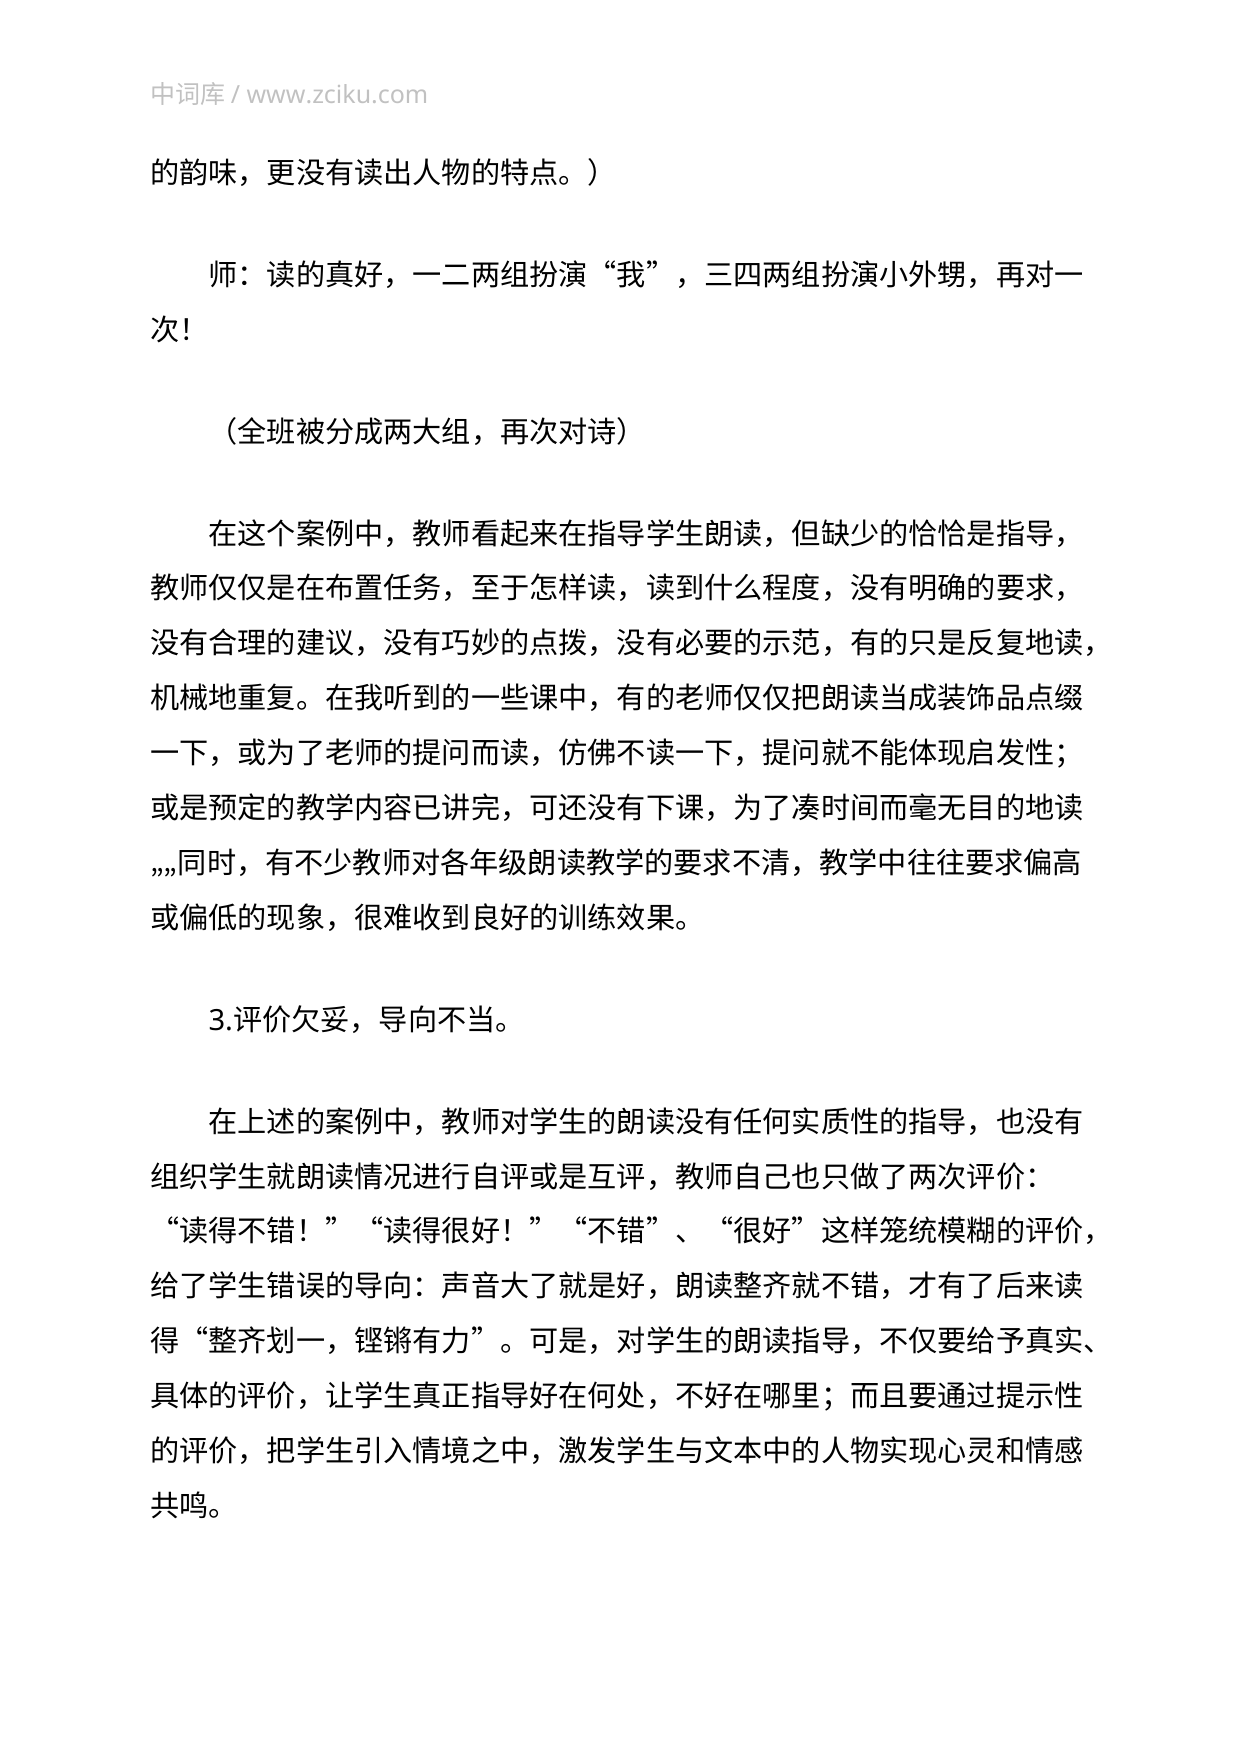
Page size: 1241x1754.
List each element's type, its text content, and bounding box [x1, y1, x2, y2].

text 师：读的真好，一二两组扮演“我”，三四两组扮演小外甥，再对一次！ [150, 252, 1090, 349]
text 在这个案例中，教师看起来在指导学生朗读，但缺少的恰恰是指导，教师仅仅是在布置任务，至于怎样读，读到什么程度，没有明确的要求，没有合理的建议，没有巧妙的点拨，没有必要的示范，有的只是反复地读，机械地重复。在我听到的一些课中，有的老师仅仅把朗读当成装饰品点缀一下，或为了老师的提问而读，仿佛不读一下，提问就不能体现启发性；或是预定的教学内容已讲完，可还没有下课，为了凑时间而毫无目的地读„„同时，有不少教师对各年级朗读教学的要求不清，教学中往往要求偏高或偏低的现象，很难收到良好的训练效果。 [150, 510, 1090, 937]
text 3.评价欠妥，导向不当。 [150, 996, 1090, 1039]
text （全班被分成两大组，再次对诗） [150, 408, 1090, 451]
text 在上述的案例中，教师对学生的朗读没有任何实质性的指导，也没有组织学生就朗读情况进行自评或是互评，教师自己也只做了两次评价：“读得不错！”“读得很好！”“不错”、“很好”这样笼统模糊的评价，给了学生错误的导向：声音大了就是好，朗读整齐就不错，才有了后来读得“整齐划一，铿锵有力”。可是，对学生的朗读指导，不仅要给予真实、具体的评价，让学生真正指导好在何处，不好在哪里；而且要通过提示性的评价，把学生引入情境之中，激发学生与文本中的人物实现心灵和情感共鸣。 [150, 1098, 1090, 1525]
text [150, 150, 1090, 192]
